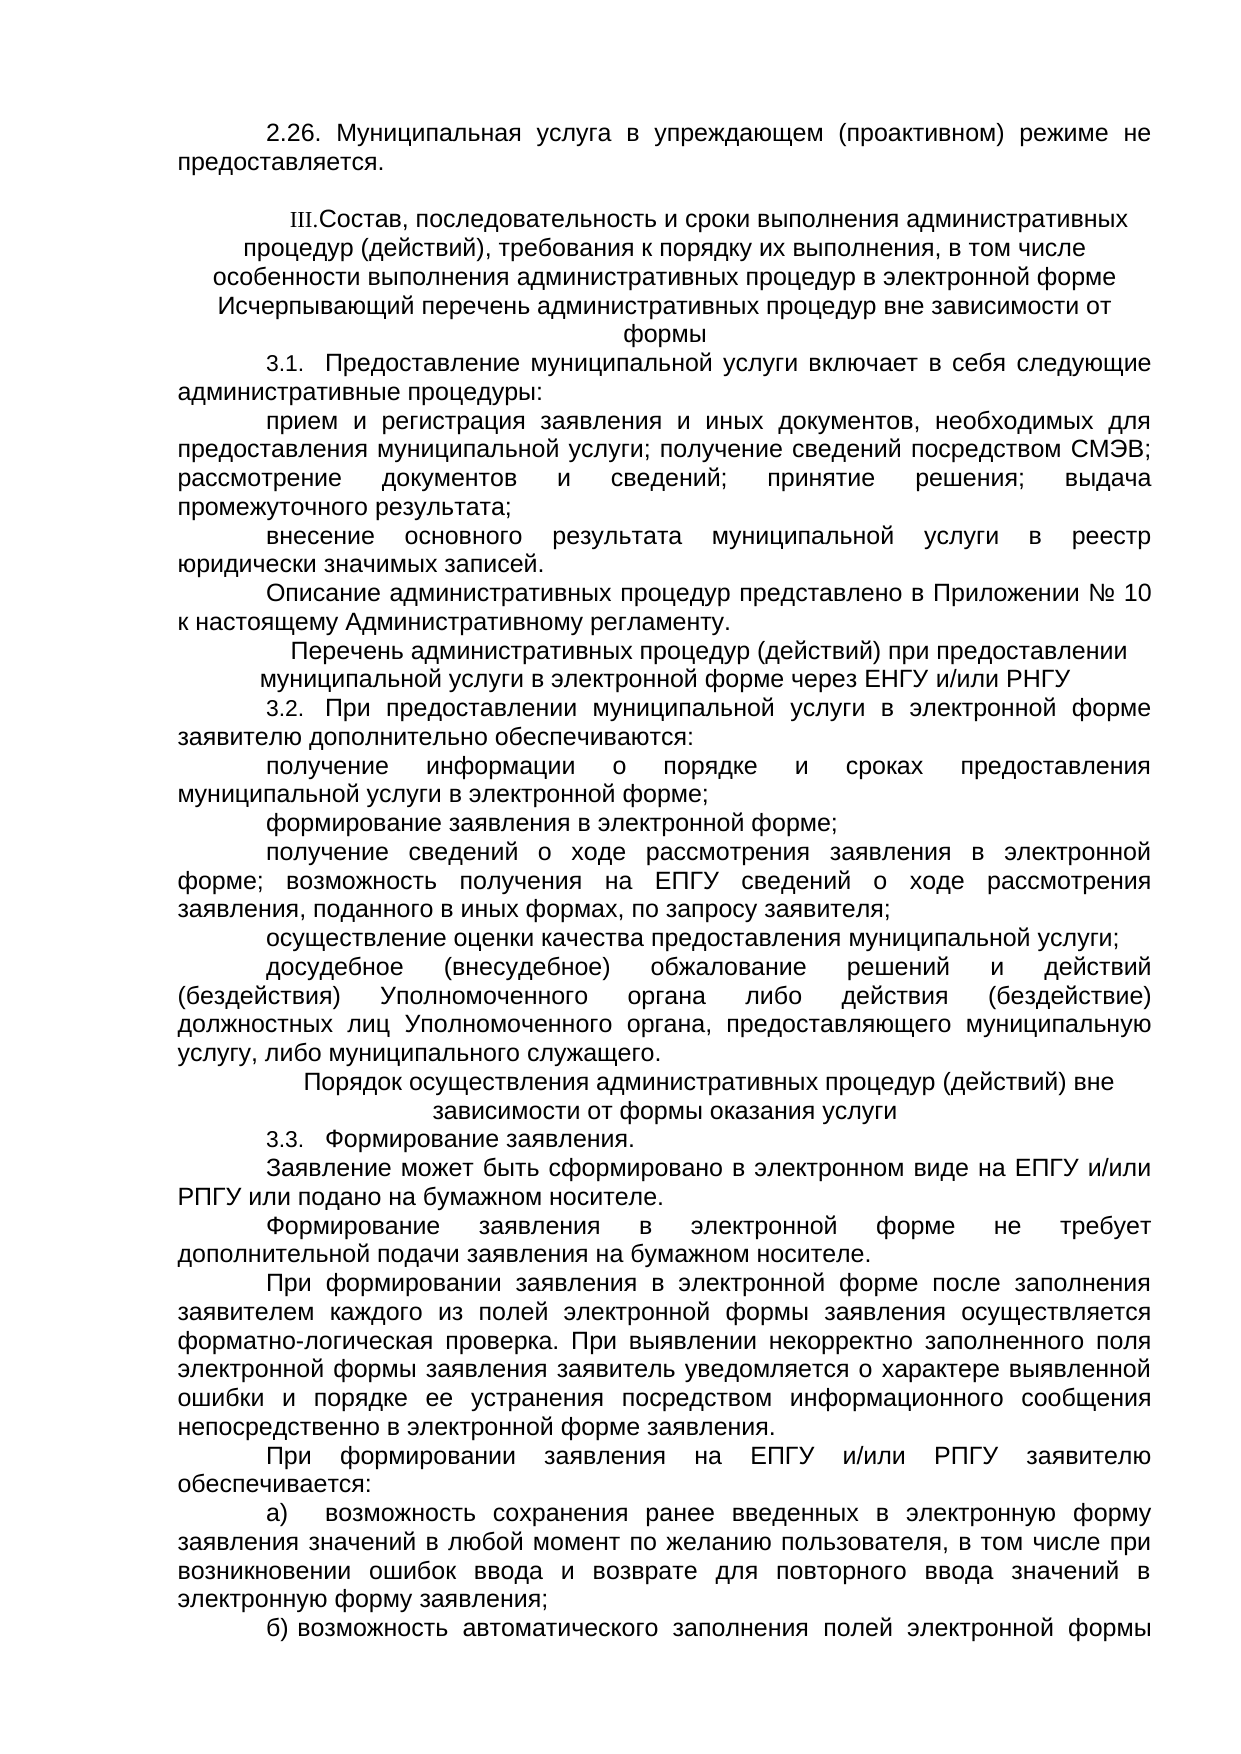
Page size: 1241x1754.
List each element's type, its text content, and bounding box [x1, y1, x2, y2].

text внесение основного результата муниципальной услуги в реестр юридически значимых записей. [177, 521, 1152, 578]
text Исчерпывающий перечень административных процедур вне зависимости от формы [177, 291, 1152, 348]
text Описание административных процедур представлено в Приложении № 10 к настоящему Административному регламенту. [177, 578, 1152, 636]
text прием и регистрация заявления и иных документов, необходимых для предоставления муниципальной услуги; получение сведений посредством СМЭВ; рассмотрение документов и сведений; принятие решения; выдача промежуточного результата; [177, 406, 1152, 521]
text 2.26. Муниципальная услуга в упреждающем (проактивном) режиме не предоставляется. [177, 118, 1152, 176]
text Заявление может быть сформировано в электронном виде на ЕПГУ и/или РПГУ или подано на бумажном носителе. [177, 1153, 1152, 1211]
text При формировании заявления в электронной форме после заполнения заявителем каждого из полей электронной формы заявления осуществляется форматно-логическая проверка. При выявлении некорректно заполненного поля электронной формы заявления заявитель уведомляется о характере выявленной ошибки и порядке ее устранения посредством информационного сообщения непосредственно в электронной форме заявления. [177, 1268, 1152, 1441]
list получение сведений о ходе рассмотрения заявления в электронной форме; возможность получения на ЕПГУ сведений о ходе рассмотрения заявления, поданного в иных формах, по запросу заявителя; [177, 837, 1152, 923]
list осуществление оценки качества предоставления муниципальной услуги; [177, 923, 1152, 952]
list Состав, последовательность и сроки выполнения административных процедур (действий), требования к порядку их выполнения, в том числе особенности выполнения административных процедур в электронной форме [177, 204, 1152, 291]
list При предоставлении муниципальной услуги в электронной форме заявителю дополнительно обеспечиваются: [177, 693, 1152, 751]
list Предоставление муниципальной услуги включает в себя следующие административные процедуры: [177, 348, 1152, 406]
list Формирование заявления. [177, 1124, 1152, 1153]
list формирование заявления в электронной форме; [177, 808, 1152, 837]
text При формировании заявления на ЕПГУ и/или РПГУ заявителю обеспечивается: [177, 1441, 1152, 1498]
list получение информации о порядке и сроках предоставления муниципальной услуги в электронной форме; [177, 751, 1152, 808]
list Перечень административных процедур (действий) при предоставлении муниципальной услуги в электронной форме через ЕНГУ и/или РНГУ [177, 636, 1152, 693]
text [177, 1613, 1152, 1642]
text Формирование заявления в электронной форме не требует дополнительной подачи заявления на бумажном носителе. [177, 1211, 1152, 1268]
list досудебное (внесудебное) обжалование решений и действий (бездействия) Уполномоченного органа либо действия (бездействие) должностных лиц Уполномоченного органа, предоставляющего муниципальную услугу, либо муниципального служащего. [177, 952, 1152, 1067]
text а) возможность сохранения ранее введенных в электронную форму заявления значений в любой момент по желанию пользователя, в том числе при возникновении ошибок ввода и возврате для повторного ввода значений в электронную форму заявления; [177, 1498, 1152, 1613]
text Порядок осуществления административных процедур (действий) вне зависимости от формы оказания услуги [177, 1067, 1152, 1124]
